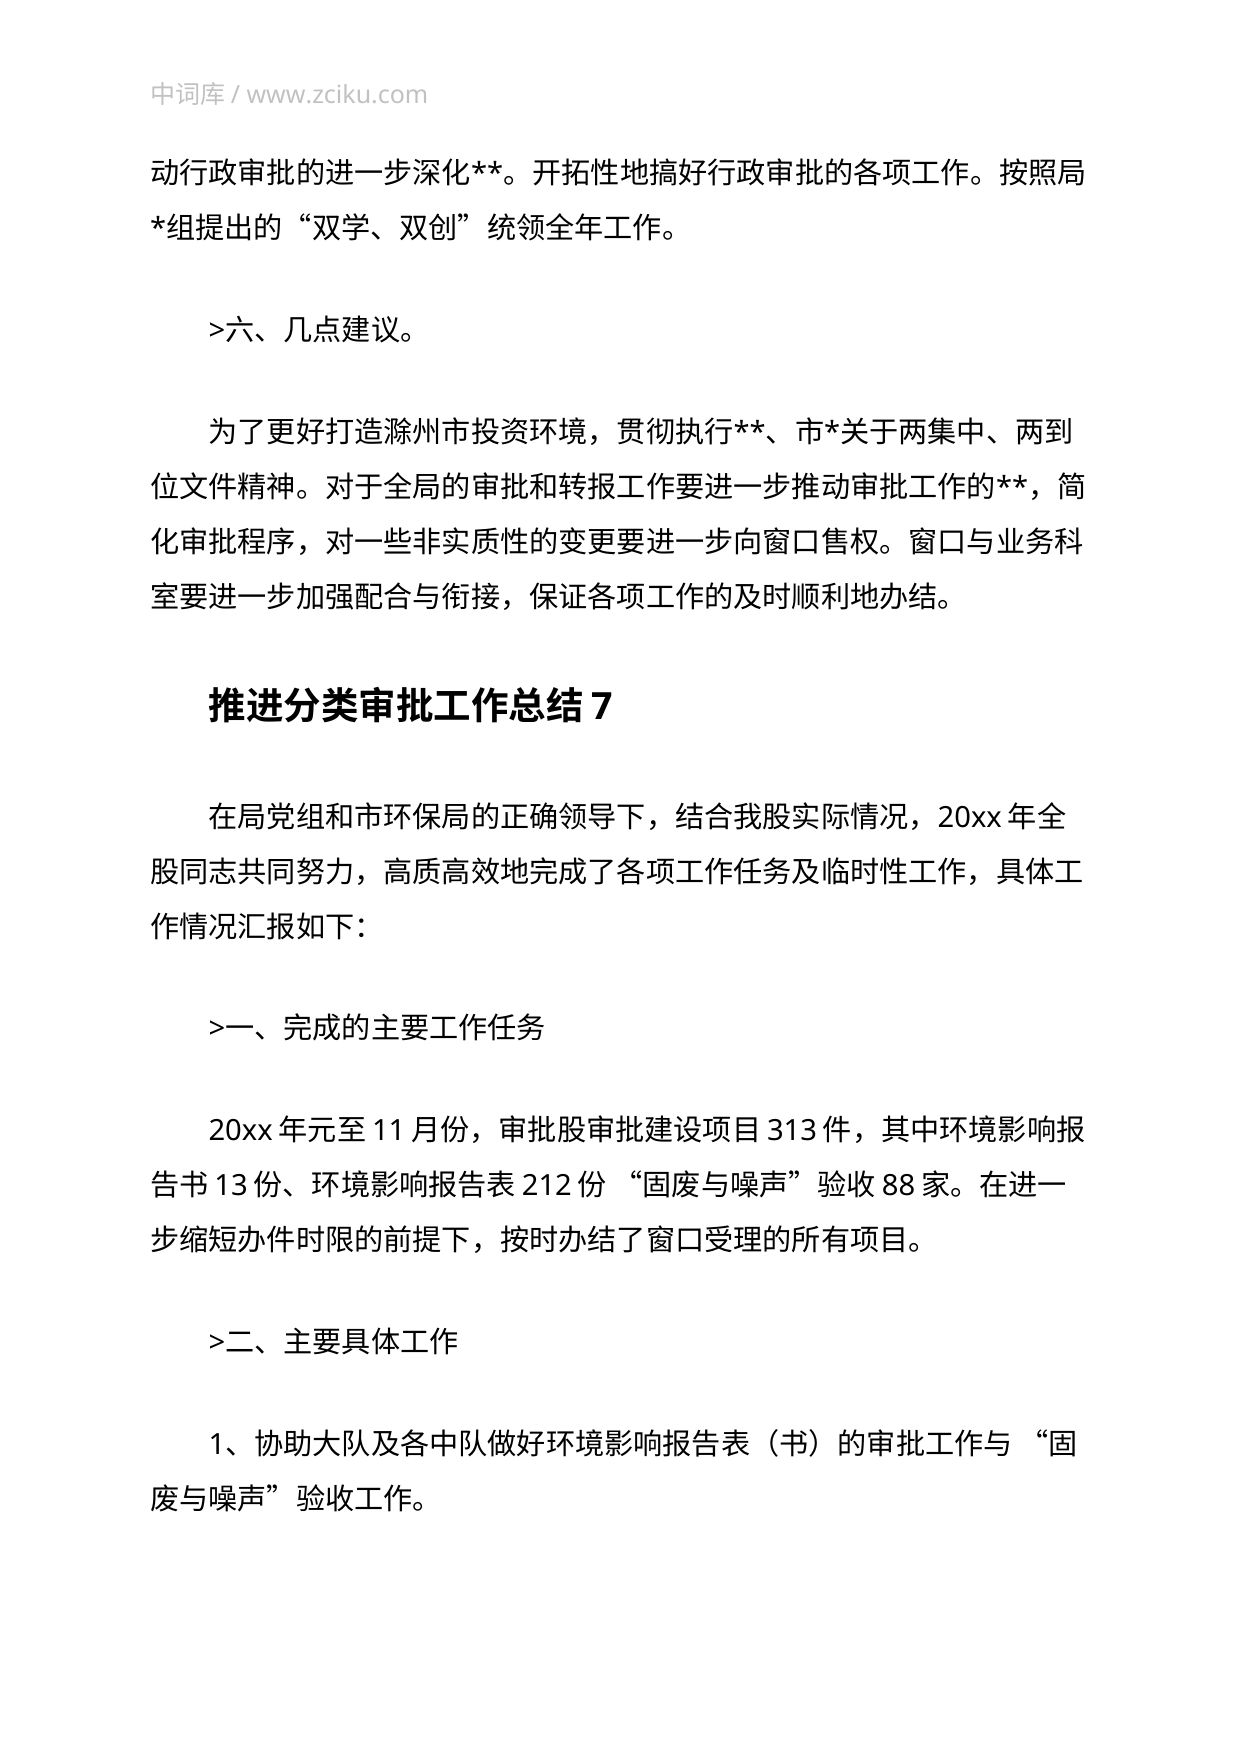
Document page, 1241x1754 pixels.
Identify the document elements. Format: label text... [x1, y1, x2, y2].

text 为了更好打造滁州市投资环境，贯彻执行**、市*关于两集中、两到位文件精神。对于全局的审批和转报工作要进一步推动审批工作的**，简化审批程序，对一些非实质性的变更要进一步向窗口售权。窗口与业务科室要进一步加强配合与衔接，保证各项工作的及时顺利地办结。 [150, 409, 1090, 616]
text 1、协助大队及各中队做好环境影响报告表（书）的审批工作与 “固废与噪声”验收工作。 [150, 1421, 1090, 1518]
text 20xx年元至11月份，审批股审批建设项目313件，其中环境影响报告书13份、环境影响报告表212份 “固废与噪声”验收88家。在进一步缩短办件时限的前提下，按时办结了窗口受理的所有项目。 [150, 1107, 1090, 1259]
text >六、几点建议。 [150, 307, 1090, 349]
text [150, 150, 1090, 247]
text 推进分类审批工作总结7 [150, 676, 1090, 730]
text >一、完成的主要工作任务 [150, 1005, 1090, 1047]
text 在局党组和市环保局的正确领导下，结合我股实际情况，20xx年全股同志共同努力，高质高效地完成了各项工作任务及临时性工作，具体工作情况汇报如下： [150, 793, 1090, 945]
text >二、主要具体工作 [150, 1319, 1090, 1361]
